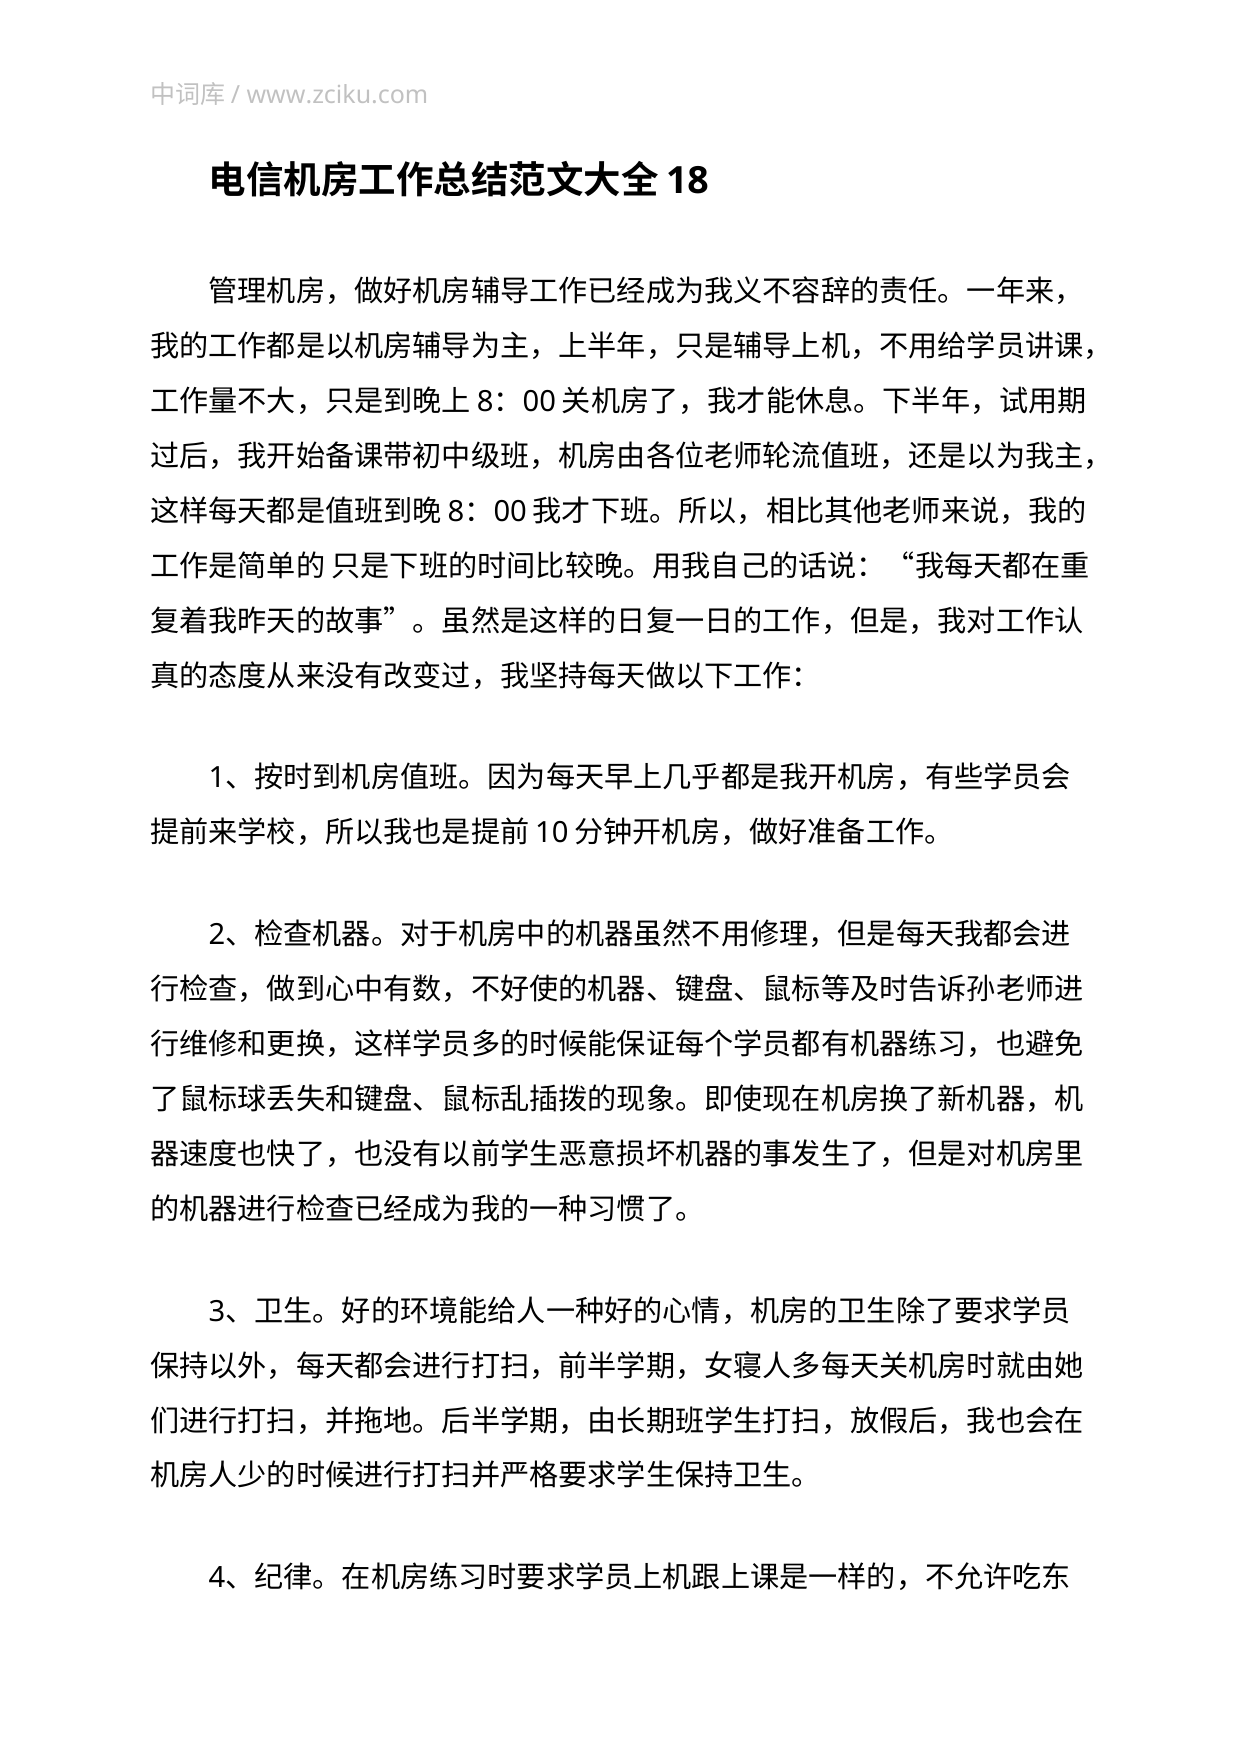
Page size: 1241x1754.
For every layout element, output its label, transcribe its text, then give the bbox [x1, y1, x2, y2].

text 电信机房工作总结范文大全18 [150, 150, 1090, 204]
text 3、卫生。好的环境能给人一种好的心情，机房的卫生除了要求学员保持以外，每天都会进行打扫，前半学期，女寝人多每天关机房时就由她们进行打扫，并拖地。后半学期，由长期班学生打扫，放假后，我也会在机房人少的时候进行打扫并严格要求学生保持卫生。 [150, 1287, 1090, 1494]
text 1、按时到机房值班。因为每天早上几乎都是我开机房，有些学员会提前来学校，所以我也是提前10分钟开机房，做好准备工作。 [150, 754, 1090, 851]
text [150, 1554, 1090, 1596]
text 管理机房，做好机房辅导工作已经成为我义不容辞的责任。一年来，我的工作都是以机房辅导为主，上半年，只是辅导上机，不用给学员讲课，工作量不大，只是到晚上8：00关机房了，我才能休息。下半年，试用期过后，我开始备课带初中级班，机房由各位老师轮流值班，还是以为我主，这样每天都是值班到晚8：00我才下班。所以，相比其他老师来说，我的工作是简单的 只是下班的时间比较晚。用我自己的话说：“我每天都在重复着我昨天的故事”。虽然是这样的日复一日的工作，但是，我对工作认真的态度从来没有改变过，我坚持每天做以下工作： [150, 268, 1090, 694]
text 2、检查机器。对于机房中的机器虽然不用修理，但是每天我都会进行检查，做到心中有数，不好使的机器、键盘、鼠标等及时告诉孙老师进行维修和更换，这样学员多的时候能保证每个学员都有机器练习，也避免了鼠标球丢失和键盘、鼠标乱插拨的现象。即使现在机房换了新机器，机器速度也快了，也没有以前学生恶意损坏机器的事发生了，但是对机房里的机器进行检查已经成为我的一种习惯了。 [150, 911, 1090, 1228]
